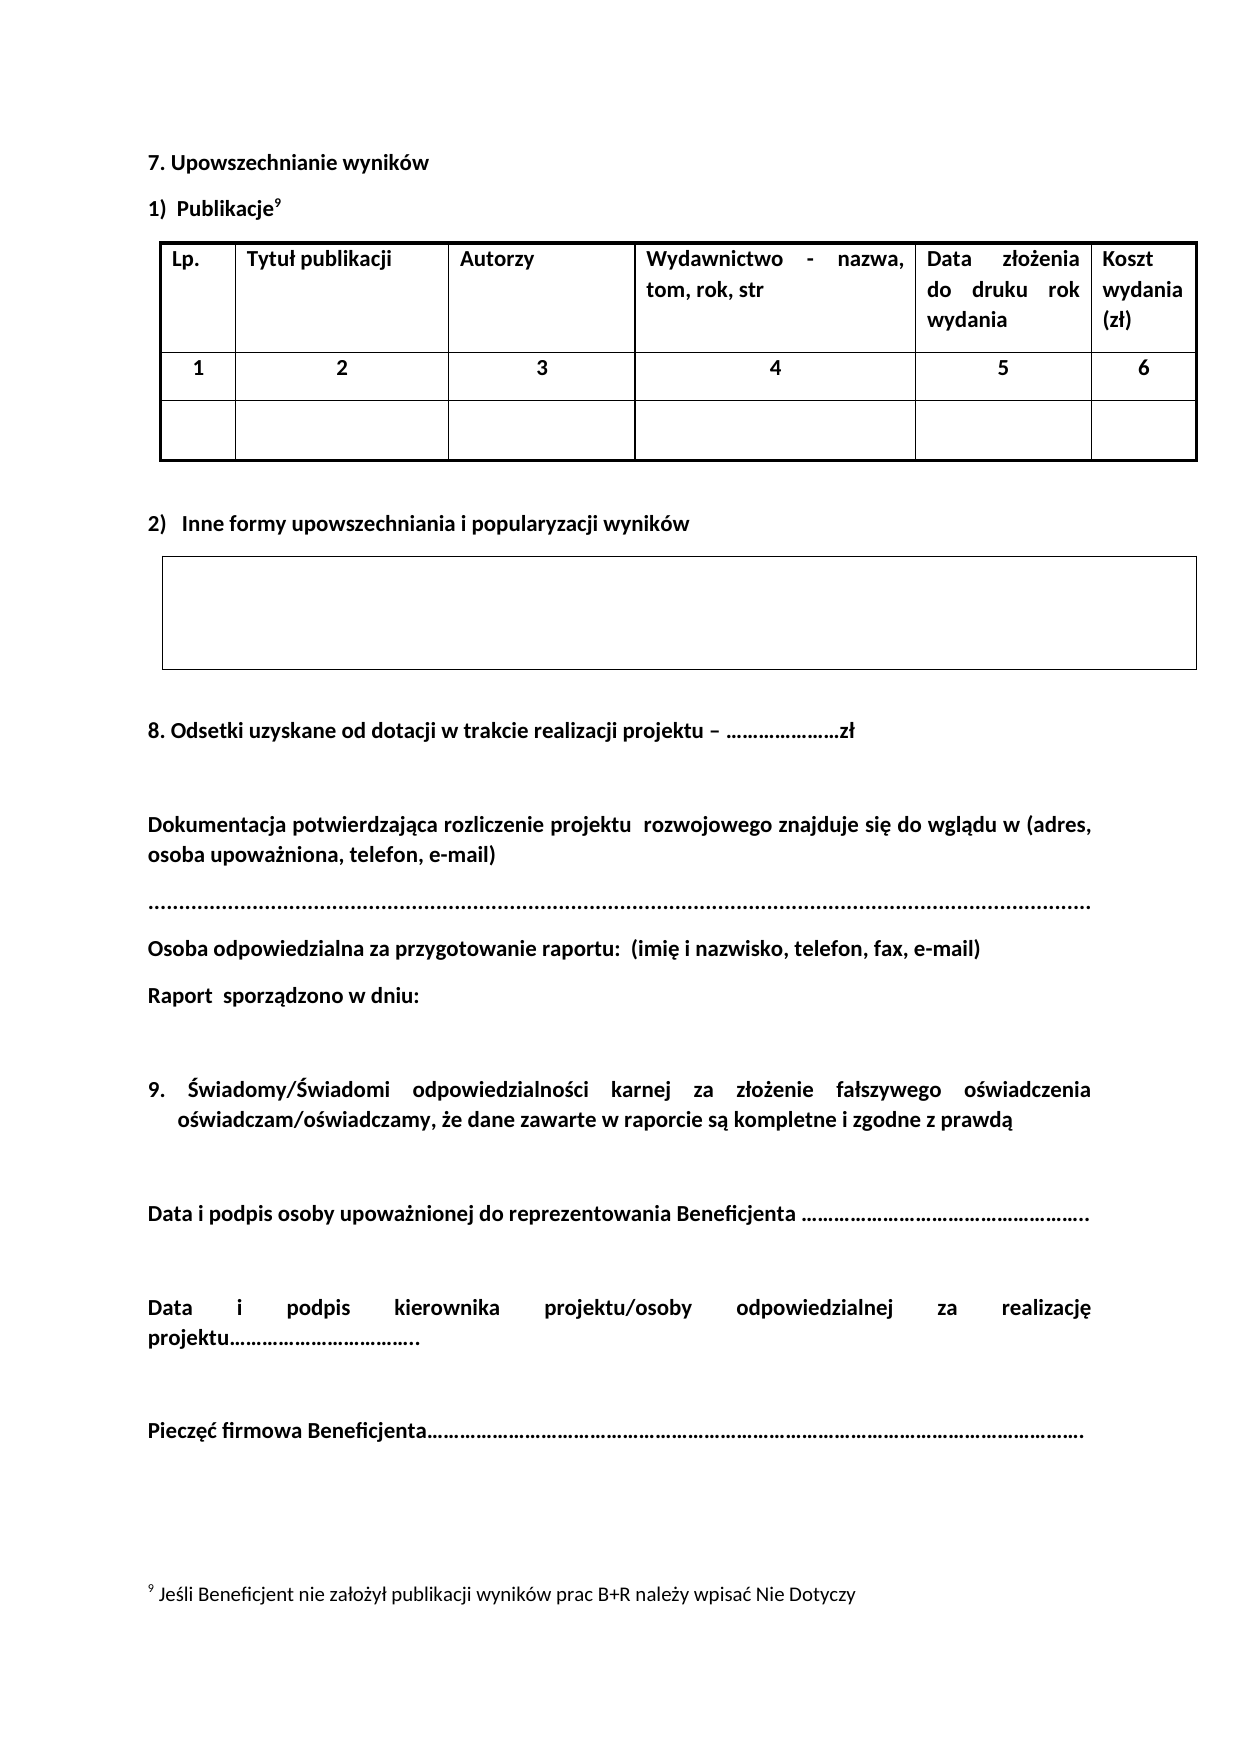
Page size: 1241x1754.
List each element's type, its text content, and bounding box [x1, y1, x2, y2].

table_cell 4 [636, 353, 915, 399]
text .......................................................................................................................................................... [148, 887, 1092, 915]
text Raport sporządzono w dniu: [148, 981, 1092, 1009]
text Pieczęć firmowa Beneficjenta…………………………………………………………………………………………………………. [148, 1417, 1092, 1444]
table_header Koszt wydania (zł) [1092, 245, 1195, 352]
text Osoba odpowiedzialna za przygotowanie raportu: (imię i nazwisko, telefon, fax, e-mail) [148, 934, 1092, 962]
table_header [163, 557, 1196, 669]
table_cell 1 [162, 353, 235, 399]
text Data i podpis osoby upoważnionej do reprezentowania Beneficjenta …………………………………………….. [148, 1199, 1092, 1227]
table_cell [636, 401, 915, 459]
table_cell 6 [1092, 353, 1195, 399]
text Data i podpis kierownika projektu/osoby odpowiedzialnej za realizację projektu…………………………….. [148, 1293, 1092, 1351]
table_header Wydawnictwo - nazwa, tom, rok, str [636, 245, 915, 352]
table_header Tytuł publikacji [236, 245, 448, 352]
table_cell [916, 401, 1091, 459]
text 2) Inne formy upowszechniania i popularyzacji wyników [148, 509, 1092, 537]
table_cell 2 [236, 353, 448, 399]
table_header Autorzy [449, 245, 634, 352]
table_cell 5 [916, 353, 1091, 399]
table_cell 3 [449, 353, 634, 399]
table_header Lp. [162, 245, 235, 352]
table_cell [1092, 401, 1195, 459]
text Dokumentacja potwierdzająca rozliczenie projektu rozwojowego znajduje się do wglądu w (adres, osoba upoważniona, telefon, e-mail) [148, 810, 1092, 868]
table_cell [449, 401, 634, 459]
text 7. Upowszechnianie wyników [148, 148, 1092, 176]
text 1) Publikacje [148, 194, 1092, 223]
table_cell [162, 401, 235, 459]
text 9. Świadomy/Świadomi odpowiedzialności karnej za złożenie fałszywego oświadczenia oświadczam/oświadczamy, że dane zawarte w raporcie są kompletne i zgodne z prawdą [148, 1075, 1092, 1133]
text 8. Odsetki uzyskane od dotacji w trakcie realizacji projektu – …………………zł [148, 717, 1092, 744]
table_header Data złożenia do druku rok wydania [916, 245, 1091, 352]
table_cell [236, 401, 448, 459]
